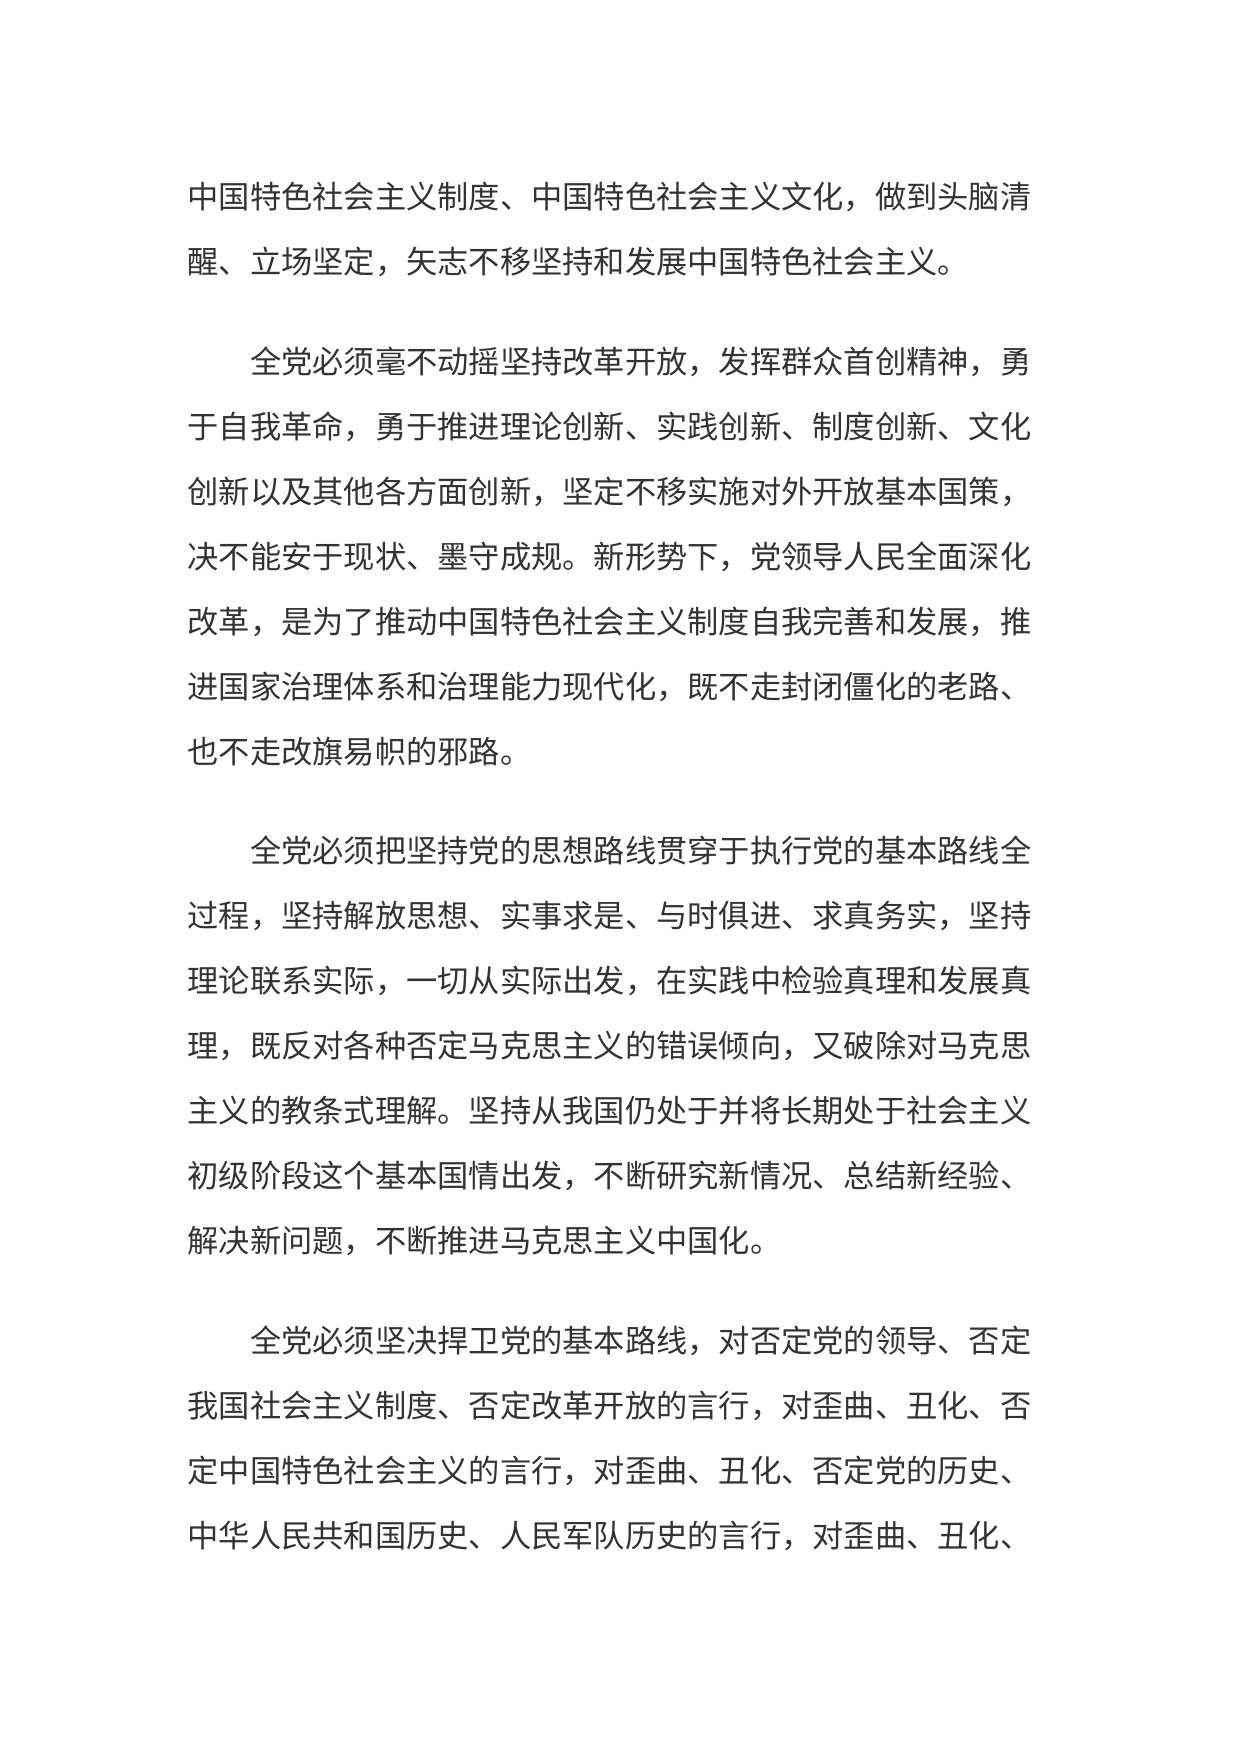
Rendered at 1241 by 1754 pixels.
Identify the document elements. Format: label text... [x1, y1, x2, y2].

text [187, 1307, 1053, 1567]
text 全党必须毫不动摇坚持改革开放，发挥群众首创精神，勇于自我革命，勇于推进理论创新、实践创新、制度创新、文化创新以及其他各方面创新，坚定不移实施对外开放基本国策，决不能安于现状、墨守成规。新形势下，党领导人民全面深化改革，是为了推动中国特色社会主义制度自我完善和发展，推进国家治理体系和治理能力现代化，既不走封闭僵化的老路、也不走改旗易帜的邪路。 [187, 327, 1053, 782]
text 全党必须把坚持党的思想路线贯穿于执行党的基本路线全过程，坚持解放思想、实事求是、与时俱进、求真务实，坚持理论联系实际，一切从实际出发，在实践中检验真理和发展真理，既反对各种否定马克思主义的错误倾向，又破除对马克思主义的教条式理解。坚持从我国仍处于并将长期处于社会主义初级阶段这个基本国情出发，不断研究新情况、总结新经验、解决新问题，不断推进马克思主义中国化。 [187, 817, 1053, 1272]
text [187, 162, 1053, 292]
